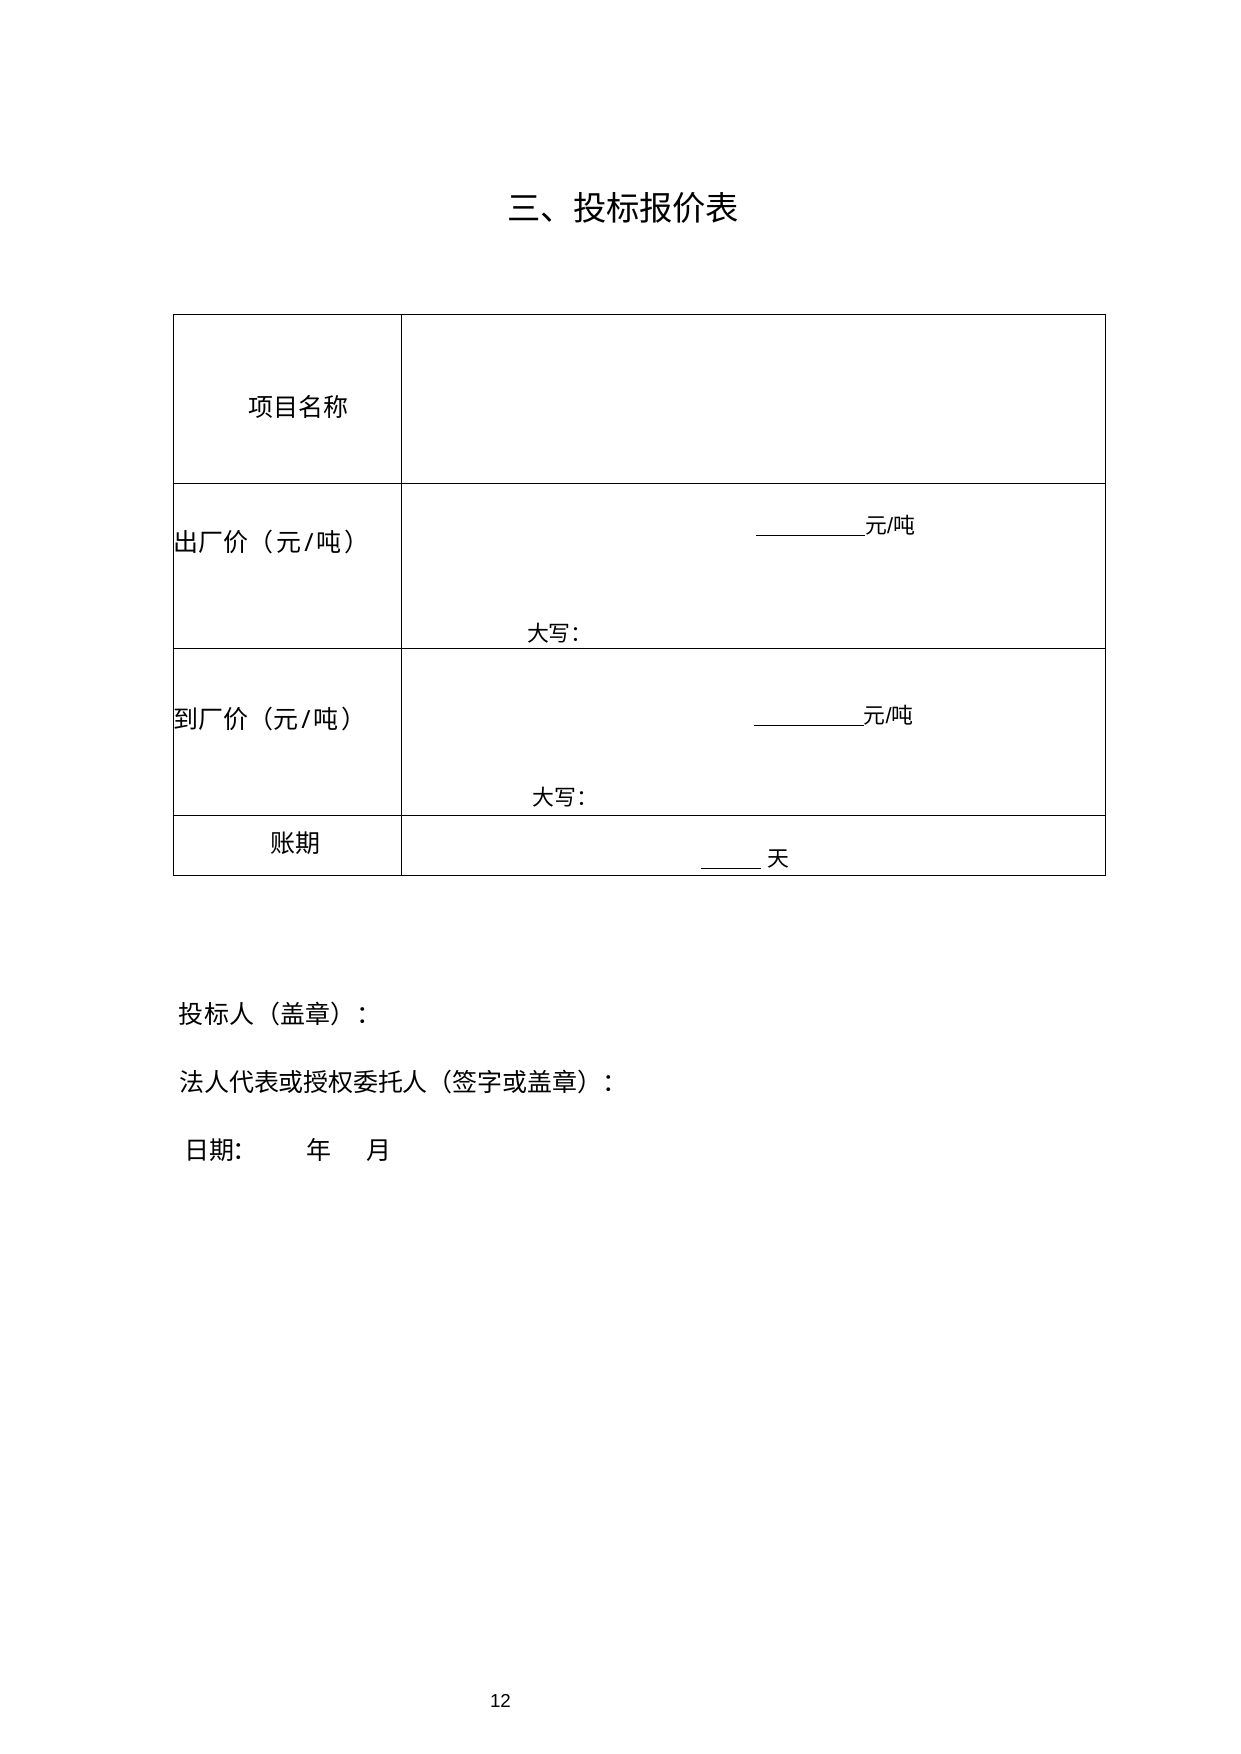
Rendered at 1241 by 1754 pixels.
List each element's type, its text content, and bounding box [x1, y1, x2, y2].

text 法人代表或授权委托人（签字或盖章）： [179, 1064, 1106, 1098]
table_header [402, 315, 1105, 483]
text 投标人（盖章）： [179, 997, 1106, 1030]
table_cell 到厂价（元/吨） [174, 649, 401, 815]
table_cell 元/吨 大写： [402, 484, 1105, 647]
table_header 项目名称 [174, 315, 401, 483]
text 三、投标报价表 [507, 185, 1106, 230]
table_cell 元/吨 大写： [402, 649, 1105, 815]
table_cell 账期 [174, 816, 401, 875]
table_cell 天 [402, 816, 1105, 875]
text 日期： 年 月 [184, 1132, 1106, 1166]
table_cell 出厂价（元/吨） [174, 484, 401, 647]
